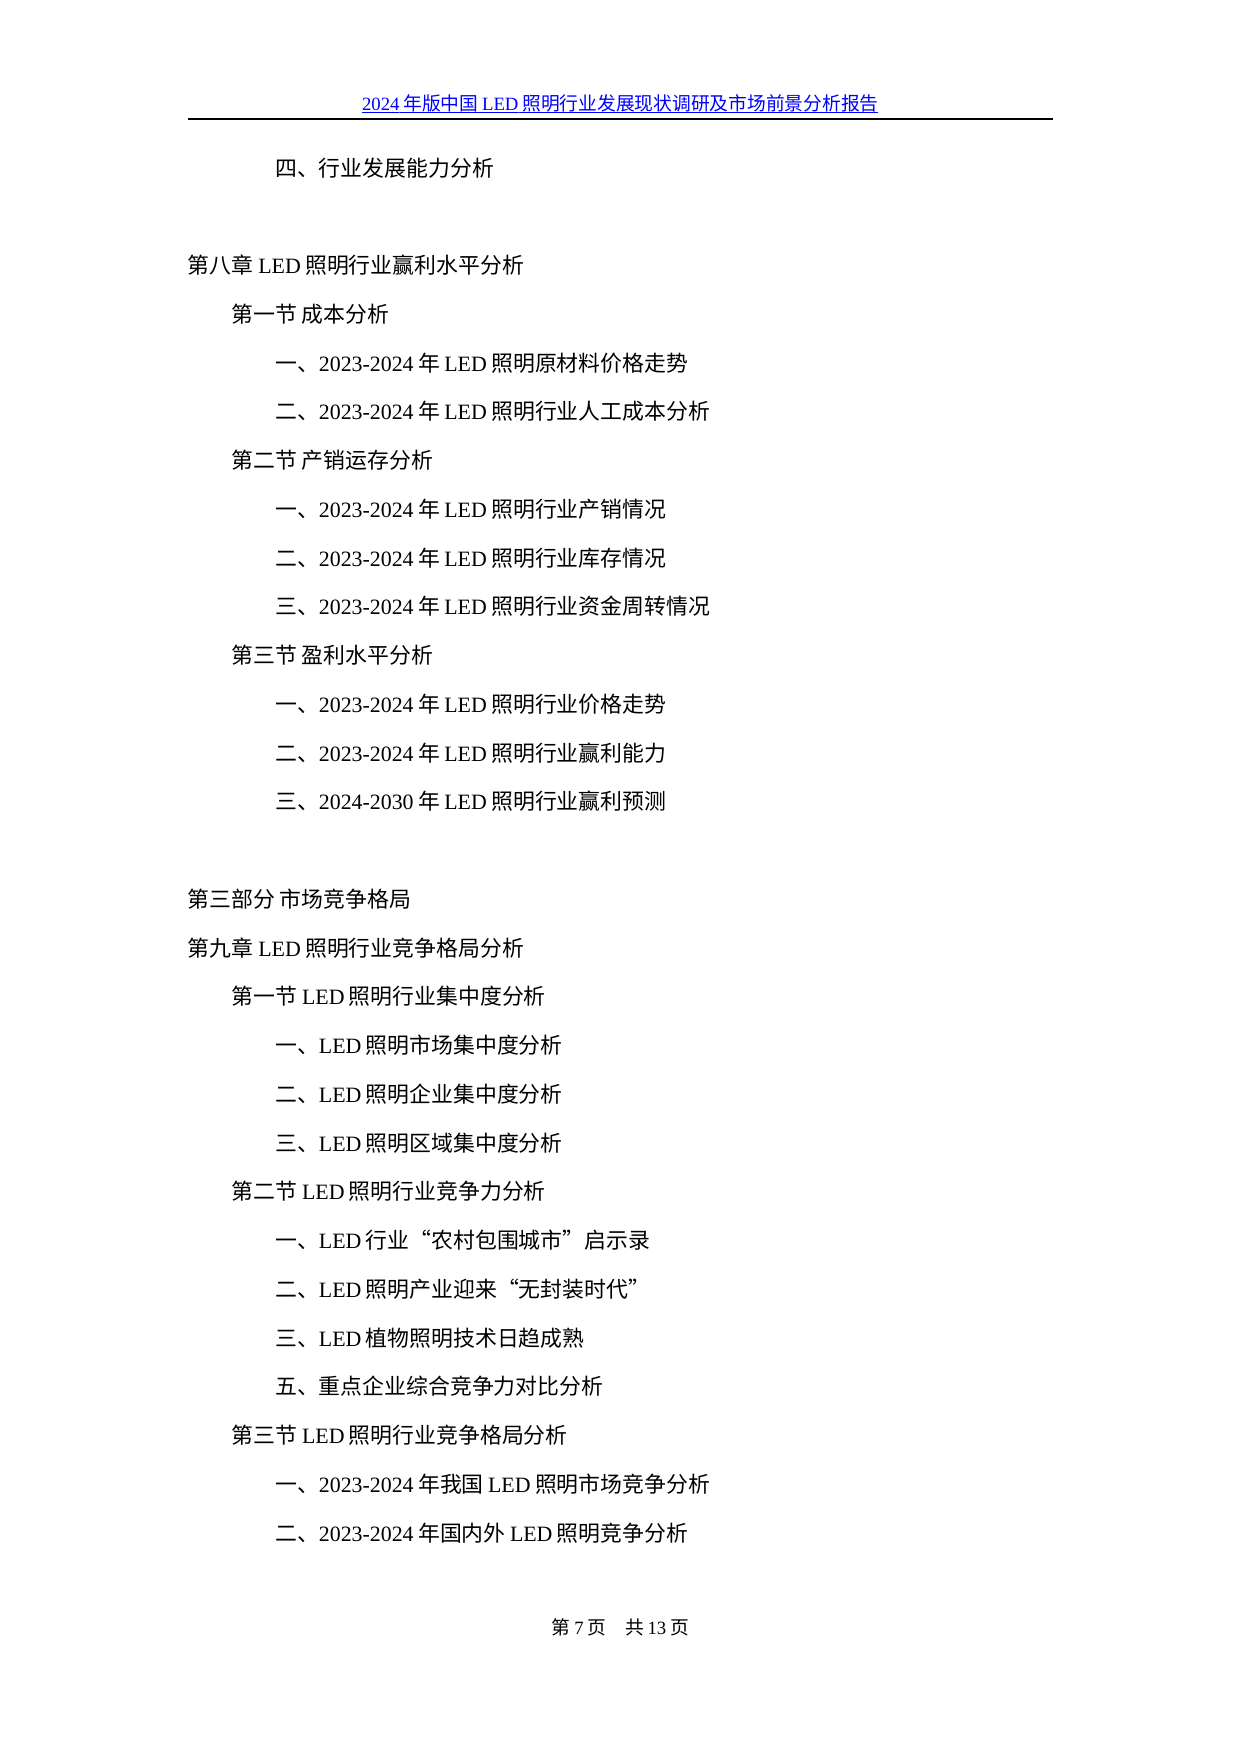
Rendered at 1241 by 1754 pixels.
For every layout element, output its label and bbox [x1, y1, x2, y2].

text [187, 150, 1053, 1548]
